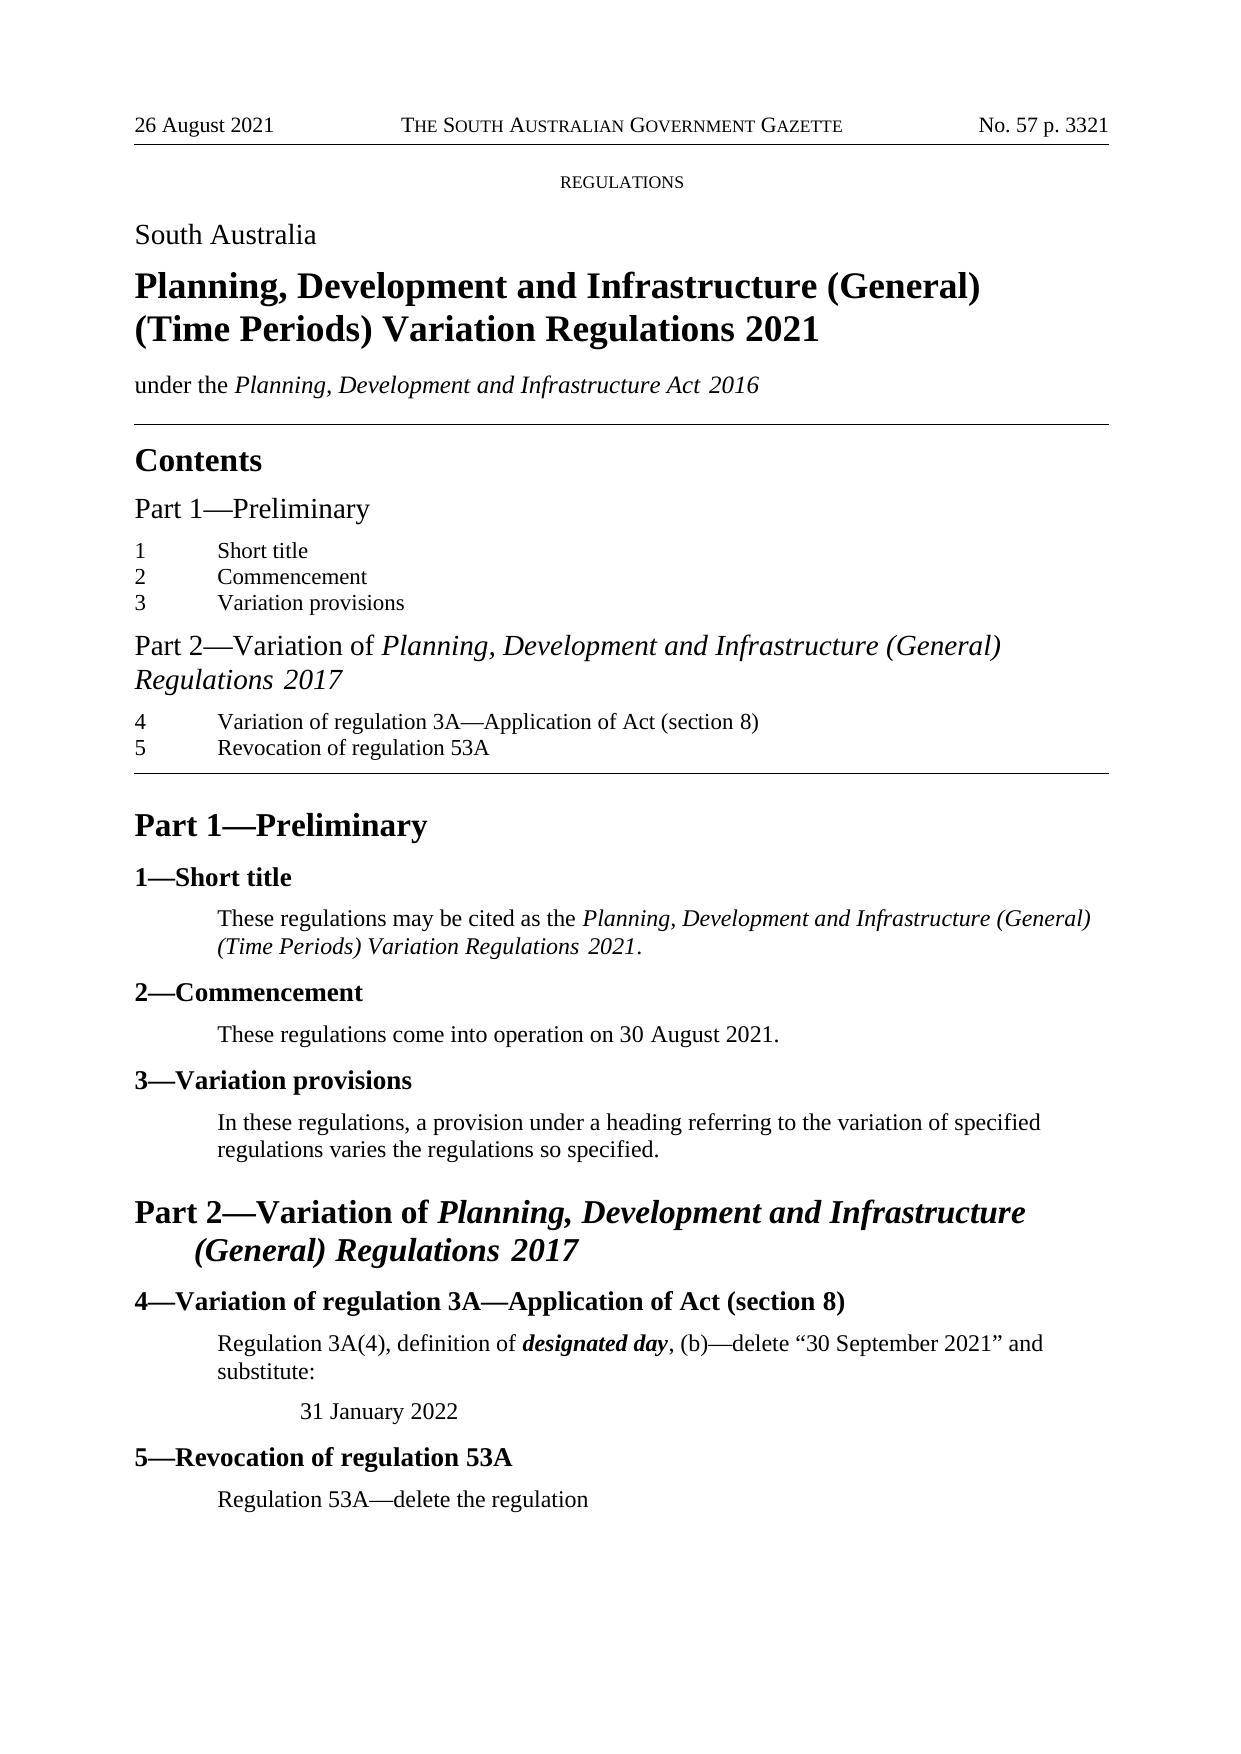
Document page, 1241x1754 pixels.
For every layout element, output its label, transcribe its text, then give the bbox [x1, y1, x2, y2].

text 5 Revocation of regulation 53A [134, 734, 1109, 761]
text 4 Variation of regulation 3A—Application of Act (section 8) [134, 708, 1109, 734]
text These regulations may be cited as the Planning, Development and Infrastructure (General) (Time Periods) Variation Regulations 2021. [217, 904, 1109, 959]
text 1—Short title [134, 861, 1109, 892]
text 3—Variation provisions [134, 1064, 1109, 1095]
text Contents [134, 440, 1109, 478]
text Part 1—Preliminary [134, 491, 1109, 524]
text Part 1—Preliminary [134, 806, 1109, 844]
text Regulation 53A—delete the regulation [217, 1485, 1109, 1512]
text In these regulations, a provision under a heading referring to the variation of specified regulations varies the regulations so specified. [217, 1108, 1109, 1163]
text 31 January 2022 [300, 1397, 1109, 1424]
text 2—Commencement [134, 976, 1109, 1007]
text 5—Revocation of regulation 53A [134, 1441, 1109, 1472]
text under the Planning, Development and Infrastructure Act 2016 [134, 370, 1109, 399]
text Regulation 3A(4), definition of designated day, (b)—delete “30 September 2021” and substitute: [217, 1329, 1109, 1384]
subtitle Planning, Development and Infrastructure (General) (Time Periods) Variation Regulations 2021 [134, 263, 1109, 349]
text Part 2—Variation of Planning, Development and Infrastructure (General) Regulations 2017 [134, 1192, 1109, 1269]
subtitle Regulations [134, 174, 1109, 192]
text Part 2—Variation of Planning, Development and Infrastructure (General) Regulations 2017 [134, 628, 1109, 695]
text 4—Variation of regulation 3A—Application of Act (section 8) [134, 1286, 1109, 1317]
text 1 Short title [134, 537, 1109, 563]
text These regulations come into operation on 30 August 2021. [217, 1020, 1109, 1047]
text South Australia [134, 217, 1109, 251]
text 3 Variation provisions [134, 589, 1109, 616]
text 2 Commencement [134, 563, 1109, 589]
